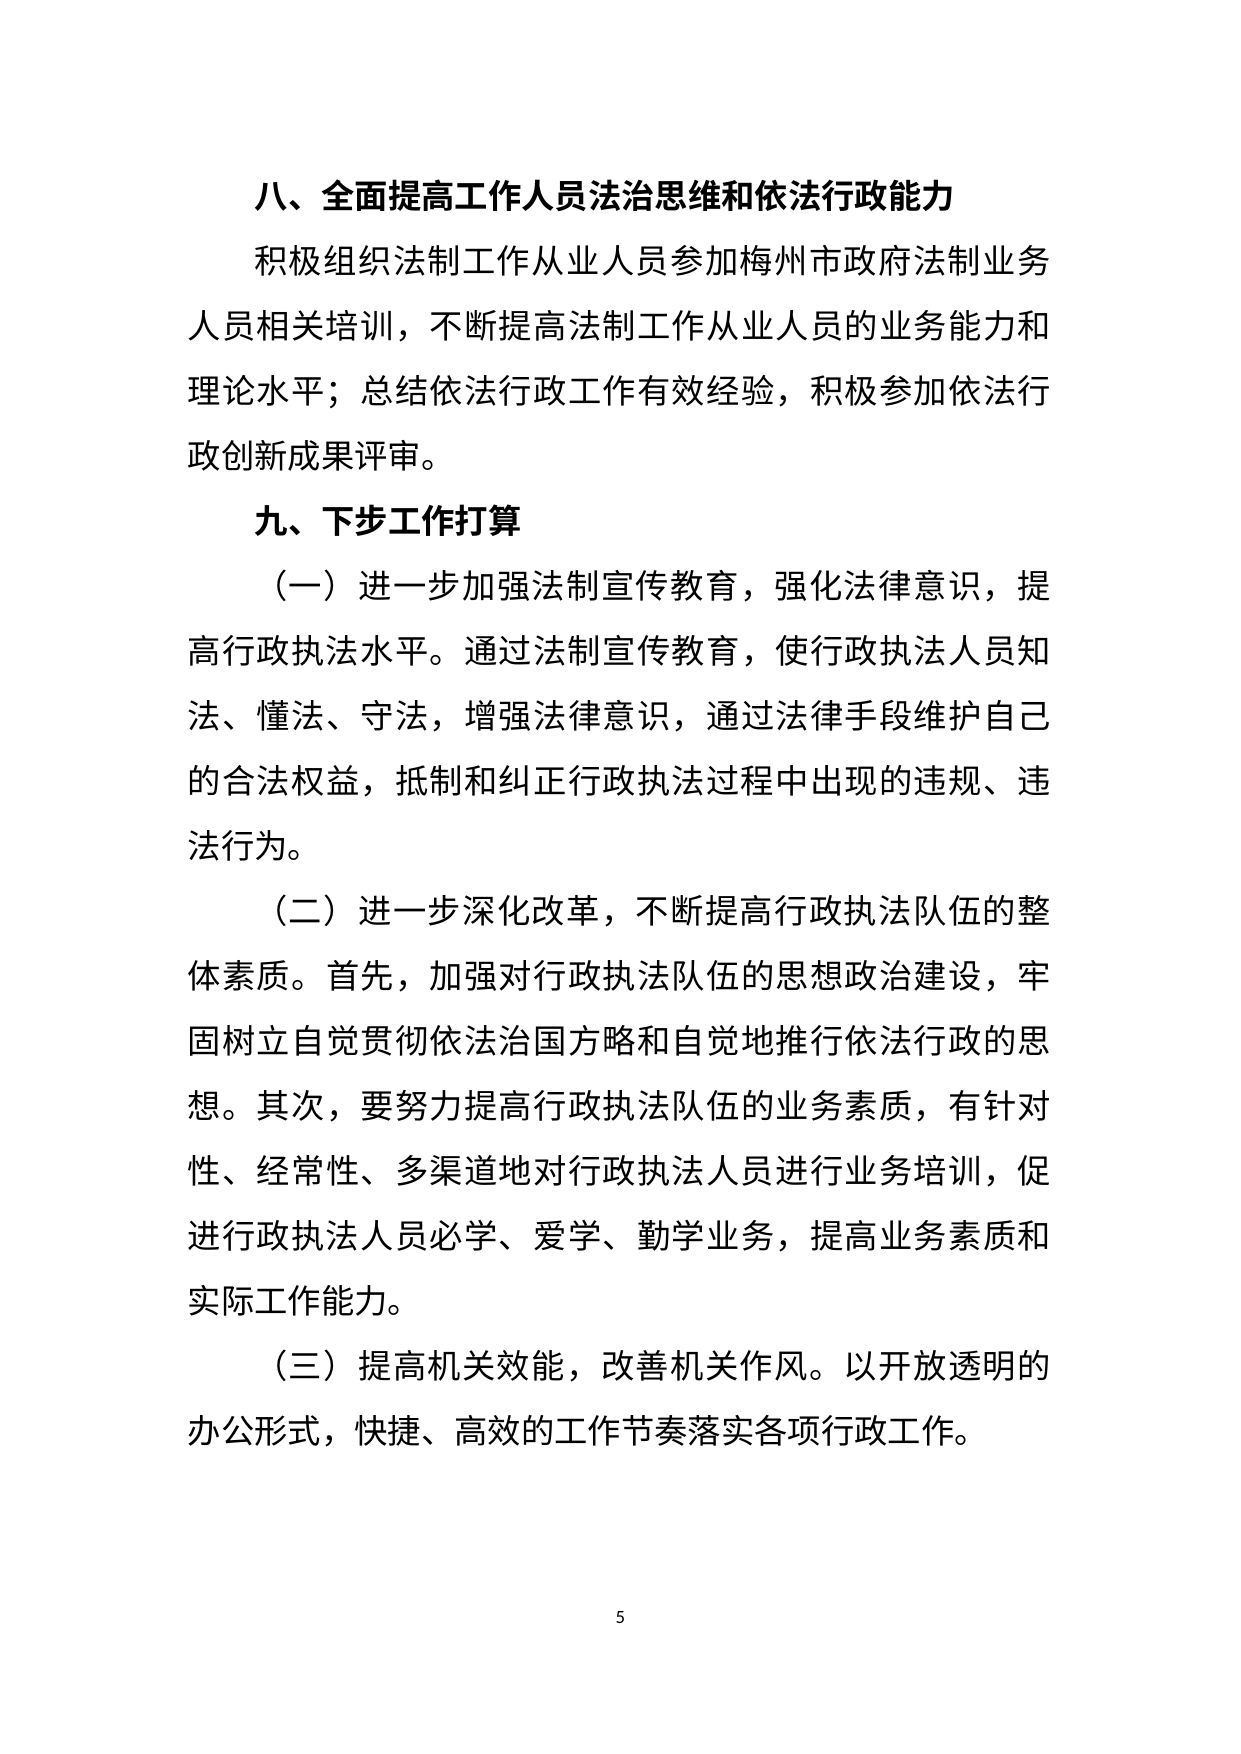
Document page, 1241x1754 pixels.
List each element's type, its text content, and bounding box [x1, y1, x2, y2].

text （二）进一步深化改革，不断提高行政执法队伍的整体素质。首先，加强对行政执法队伍的思想政治建设，牢固树立自觉贯彻依法治国方略和自觉地推行依法行政的思想。其次，要努力提高行政执法队伍的业务素质，有针对性、经常性、多渠道地对行政执法人员进行业务培训，促进行政执法人员必学、爱学、勤学业务，提高业务素质和实际工作能力。 [187, 877, 1053, 1332]
text （三）提高机关效能，改善机关作风。以开放透明的办公形式，快捷、高效的工作节奏落实各项行政工作。 [187, 1332, 1053, 1462]
text （一）进一步加强法制宣传教育，强化法律意识，提高行政执法水平。通过法制宣传教育，使行政执法人员知法、懂法、守法，增强法律意识，通过法律手段维护自己的合法权益，抵制和纠正行政执法过程中出现的违规、违法行为。 [187, 552, 1053, 877]
text 八、全面提高工作人员法治思维和依法行政能力 [187, 162, 1053, 227]
text 九、下步工作打算 [187, 487, 1053, 552]
text 积极组织法制工作从业人员参加梅州市政府法制业务人员相关培训，不断提高法制工作从业人员的业务能力和理论水平；总结依法行政工作有效经验，积极参加依法行政创新成果评审。 [187, 227, 1053, 487]
